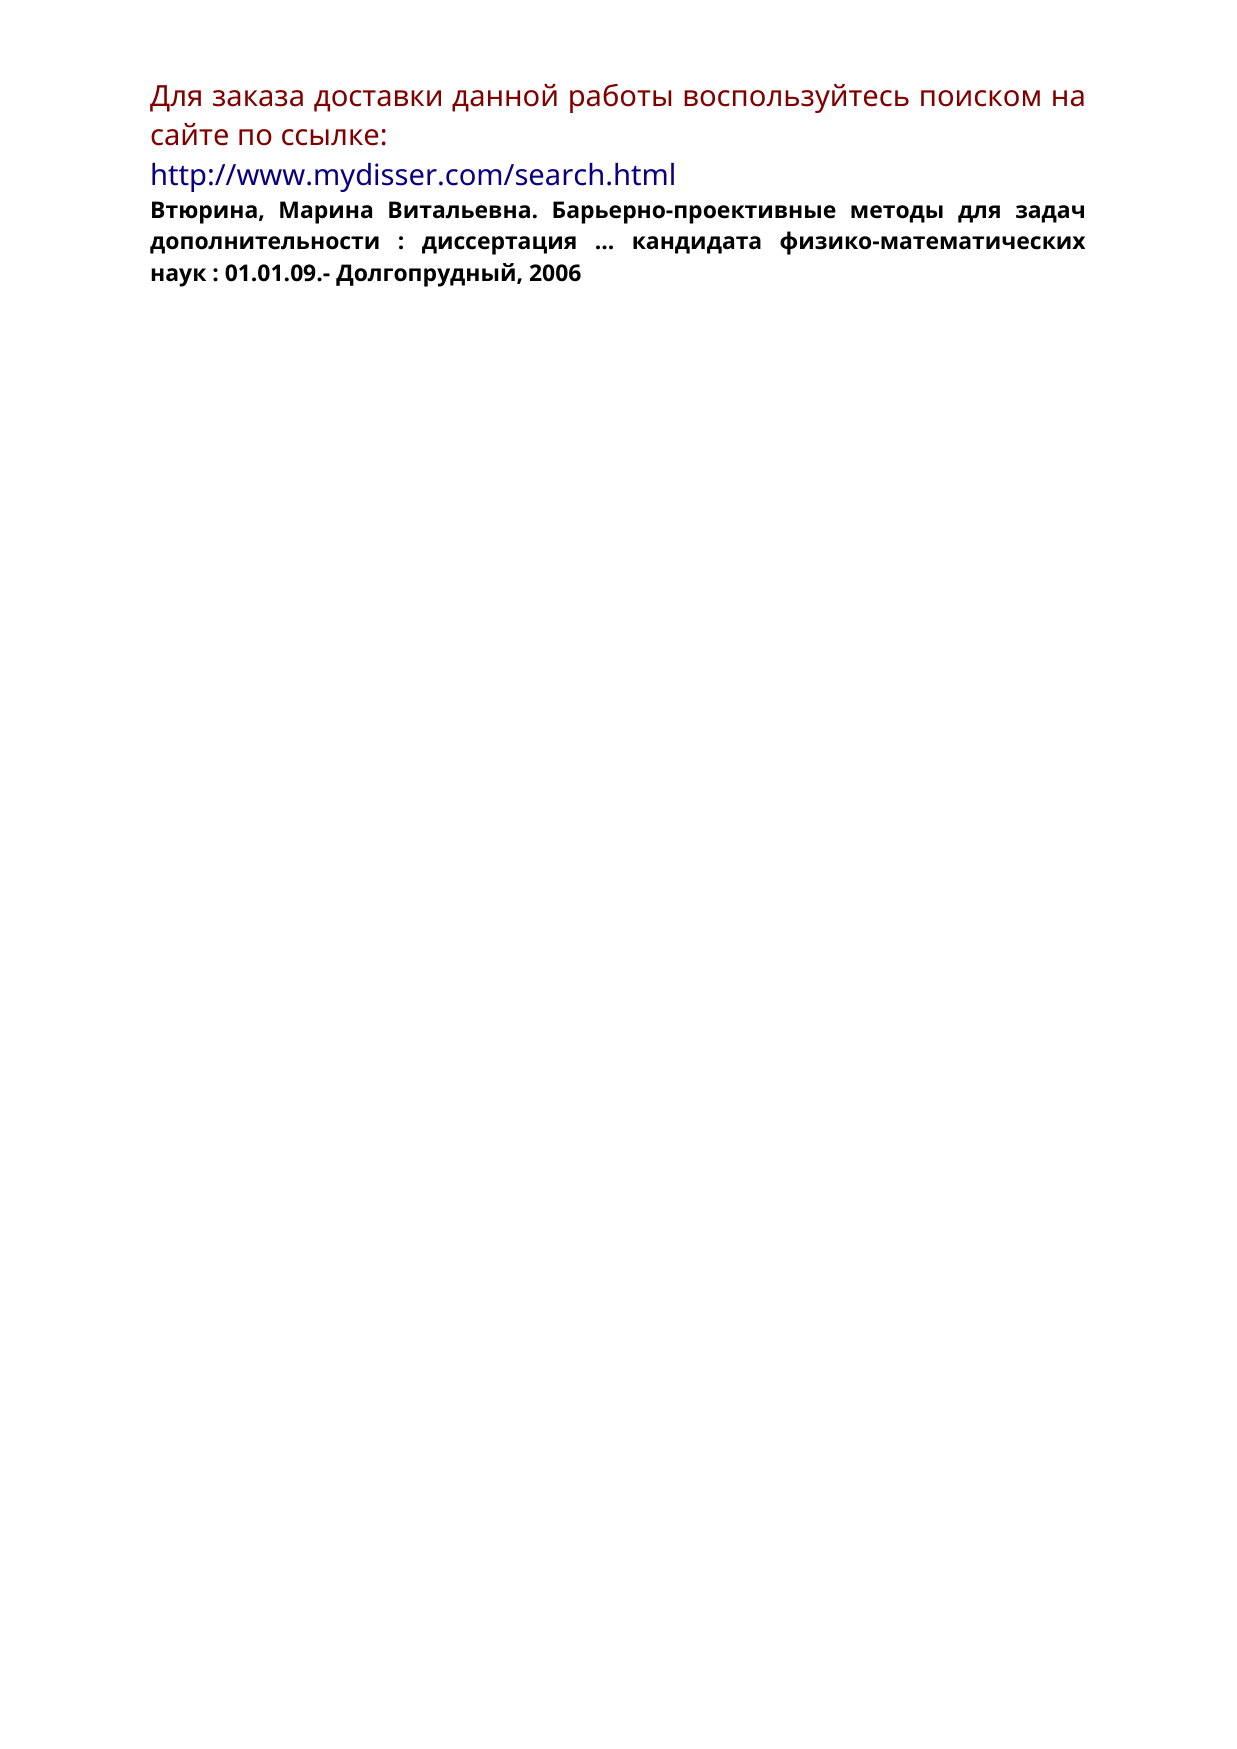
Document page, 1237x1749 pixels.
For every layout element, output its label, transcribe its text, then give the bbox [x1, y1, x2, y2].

text Втюрина, Марина Витальевна. Барьерно-проективные методы для задач дополнительности : диссертация ... кандидата физико-математических наук : 01.01.09.- Долгопрудный, 2006 [150, 194, 1086, 288]
